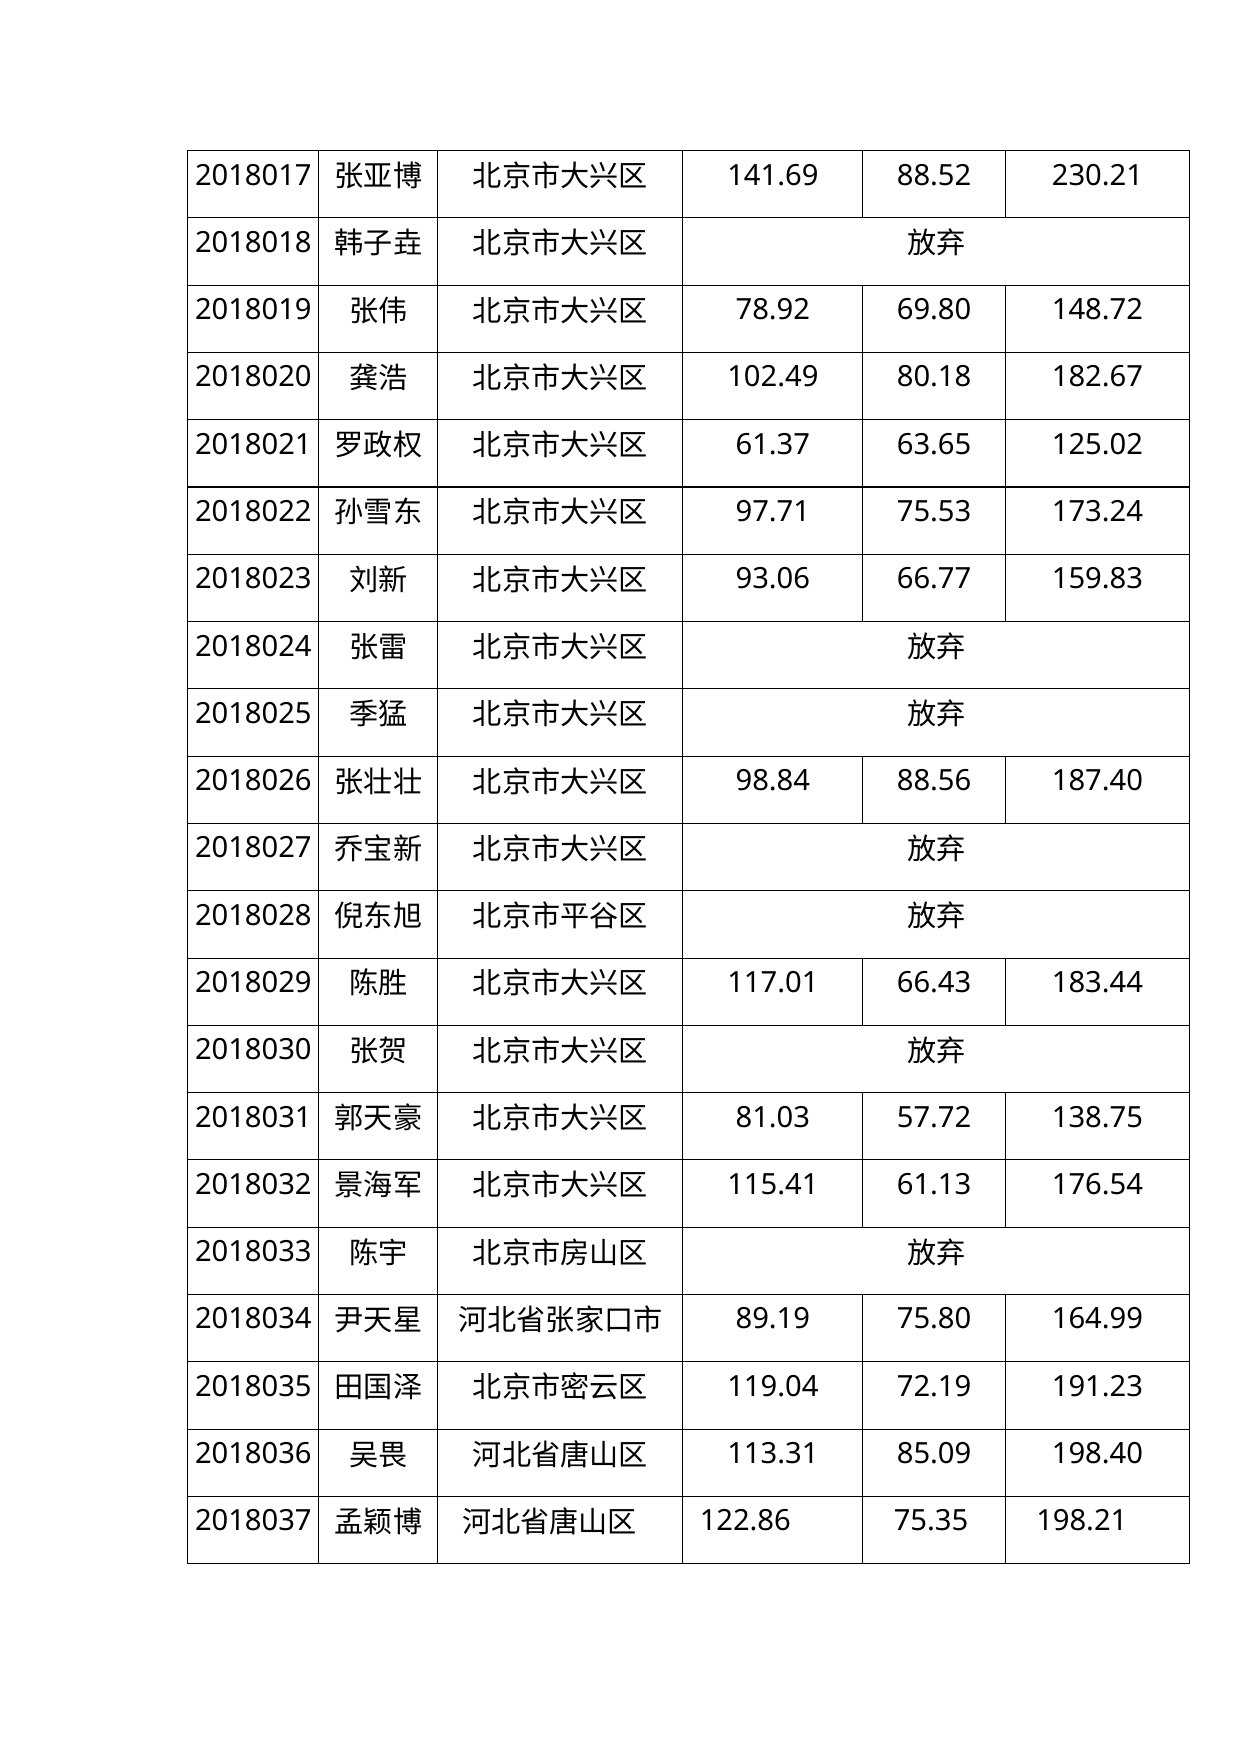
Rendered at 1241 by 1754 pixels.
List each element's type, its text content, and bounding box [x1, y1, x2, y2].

table_cell 75.80 [863, 1295, 1005, 1361]
table_cell 122.86 [683, 1497, 862, 1563]
table_cell 陈胜 [319, 959, 437, 1025]
table_cell 69.80 [863, 286, 1005, 352]
table_cell 北京市大兴区 [438, 959, 682, 1025]
table_cell 北京市大兴区 [438, 151, 682, 217]
table_cell 230.21 [1006, 151, 1189, 217]
table_cell 张雷 [319, 622, 437, 688]
table_cell 北京市大兴区 [438, 353, 682, 419]
table_cell 198.40 [1006, 1430, 1189, 1496]
table_cell 孟颖博 [319, 1497, 437, 1563]
table_cell 北京市密云区 [438, 1362, 682, 1428]
table_cell 2018034 [188, 1295, 318, 1361]
table_cell 2018026 [188, 757, 318, 823]
table_cell 北京市大兴区 [438, 218, 682, 284]
table_cell 北京市大兴区 [438, 286, 682, 352]
table_cell 吴畏 [319, 1430, 437, 1496]
table_cell 117.01 [683, 959, 862, 1025]
table_cell 72.19 [863, 1362, 1005, 1428]
table_cell 88.52 [863, 151, 1005, 217]
table_cell 164.99 [1006, 1295, 1189, 1361]
table_cell 北京市平谷区 [438, 891, 682, 957]
table_cell 河北省唐山区 [438, 1430, 682, 1496]
table_cell 张壮壮 [319, 757, 437, 823]
table_cell 75.53 [863, 488, 1005, 554]
table_cell 放弃 [683, 891, 1189, 957]
table_cell 北京市大兴区 [438, 757, 682, 823]
table_cell 2018023 [188, 555, 318, 621]
table_cell 张伟 [319, 286, 437, 352]
table_cell 148.72 [1006, 286, 1189, 352]
table_cell 季猛 [319, 689, 437, 756]
table_cell 2018021 [188, 420, 318, 486]
table_cell 89.19 [683, 1295, 862, 1361]
table_cell 龚浩 [319, 353, 437, 419]
table_cell 102.49 [683, 353, 862, 419]
table_cell 河北省唐山区 [438, 1497, 682, 1563]
table_cell 北京市大兴区 [438, 1026, 682, 1092]
table_cell 2018029 [188, 959, 318, 1025]
table_cell 138.75 [1006, 1093, 1189, 1159]
table_cell 北京市房山区 [438, 1228, 682, 1294]
table_cell 放弃 [683, 1228, 1189, 1294]
table_cell 125.02 [1006, 420, 1189, 486]
table_cell 119.04 [683, 1362, 862, 1428]
table_cell 2018036 [188, 1430, 318, 1496]
table_cell 倪东旭 [319, 891, 437, 957]
table_cell 北京市大兴区 [438, 555, 682, 621]
table_cell 陈宇 [319, 1228, 437, 1294]
table_cell 北京市大兴区 [438, 488, 682, 554]
table_cell 115.41 [683, 1160, 862, 1227]
table_cell 2018024 [188, 622, 318, 688]
table_cell 2018037 [188, 1497, 318, 1563]
table_cell 2018035 [188, 1362, 318, 1428]
table_cell 2018017 [188, 151, 318, 217]
table_cell 66.43 [863, 959, 1005, 1025]
table_cell 孙雪东 [319, 488, 437, 554]
table_cell 乔宝新 [319, 824, 437, 890]
table_cell 北京市大兴区 [438, 622, 682, 688]
table_cell 2018033 [188, 1228, 318, 1294]
table_cell 河北省张家口市 [438, 1295, 682, 1361]
table_cell 放弃 [683, 824, 1189, 890]
table_cell 57.72 [863, 1093, 1005, 1159]
table_cell 183.44 [1006, 959, 1189, 1025]
table_cell 81.03 [683, 1093, 862, 1159]
table_cell 北京市大兴区 [438, 689, 682, 756]
table_cell 173.24 [1006, 488, 1189, 554]
table_cell 2018022 [188, 488, 318, 554]
table_cell 2018028 [188, 891, 318, 957]
table_cell 田国泽 [319, 1362, 437, 1428]
table_cell 2018030 [188, 1026, 318, 1092]
table_cell 放弃 [683, 689, 1189, 756]
table_cell 61.37 [683, 420, 862, 486]
table_cell 张亚博 [319, 151, 437, 217]
table_cell 放弃 [683, 622, 1189, 688]
table_cell 放弃 [683, 218, 1189, 284]
table_cell 2018025 [188, 689, 318, 756]
table_cell 北京市大兴区 [438, 1160, 682, 1227]
table_cell 61.13 [863, 1160, 1005, 1227]
table_cell 韩子垚 [319, 218, 437, 284]
table_cell 85.09 [863, 1430, 1005, 1496]
table_cell 景海军 [319, 1160, 437, 1227]
table_cell 198.21 [1006, 1497, 1189, 1563]
table_cell 78.92 [683, 286, 862, 352]
table_cell 187.40 [1006, 757, 1189, 823]
table_cell 141.69 [683, 151, 862, 217]
table_cell 75.35 [863, 1497, 1005, 1563]
table_cell 88.56 [863, 757, 1005, 823]
table_cell 113.31 [683, 1430, 862, 1496]
table_cell 159.83 [1006, 555, 1189, 621]
table_cell 刘新 [319, 555, 437, 621]
table_cell 93.06 [683, 555, 862, 621]
table_cell 北京市大兴区 [438, 1093, 682, 1159]
table_cell 张贺 [319, 1026, 437, 1092]
table_cell 97.71 [683, 488, 862, 554]
table_cell 98.84 [683, 757, 862, 823]
table_cell 63.65 [863, 420, 1005, 486]
table_cell 罗政权 [319, 420, 437, 486]
table_cell 182.67 [1006, 353, 1189, 419]
table_cell 2018018 [188, 218, 318, 284]
table_cell 2018032 [188, 1160, 318, 1227]
table_cell 北京市大兴区 [438, 420, 682, 486]
table_cell 2018019 [188, 286, 318, 352]
table_cell 放弃 [683, 1026, 1189, 1092]
table_cell 66.77 [863, 555, 1005, 621]
table_cell 191.23 [1006, 1362, 1189, 1428]
table_cell 2018020 [188, 353, 318, 419]
table_cell 2018031 [188, 1093, 318, 1159]
table_cell 80.18 [863, 353, 1005, 419]
table_cell 北京市大兴区 [438, 824, 682, 890]
table_cell 2018027 [188, 824, 318, 890]
table_cell 郭天豪 [319, 1093, 437, 1159]
table_cell 尹天星 [319, 1295, 437, 1361]
table_cell 176.54 [1006, 1160, 1189, 1227]
